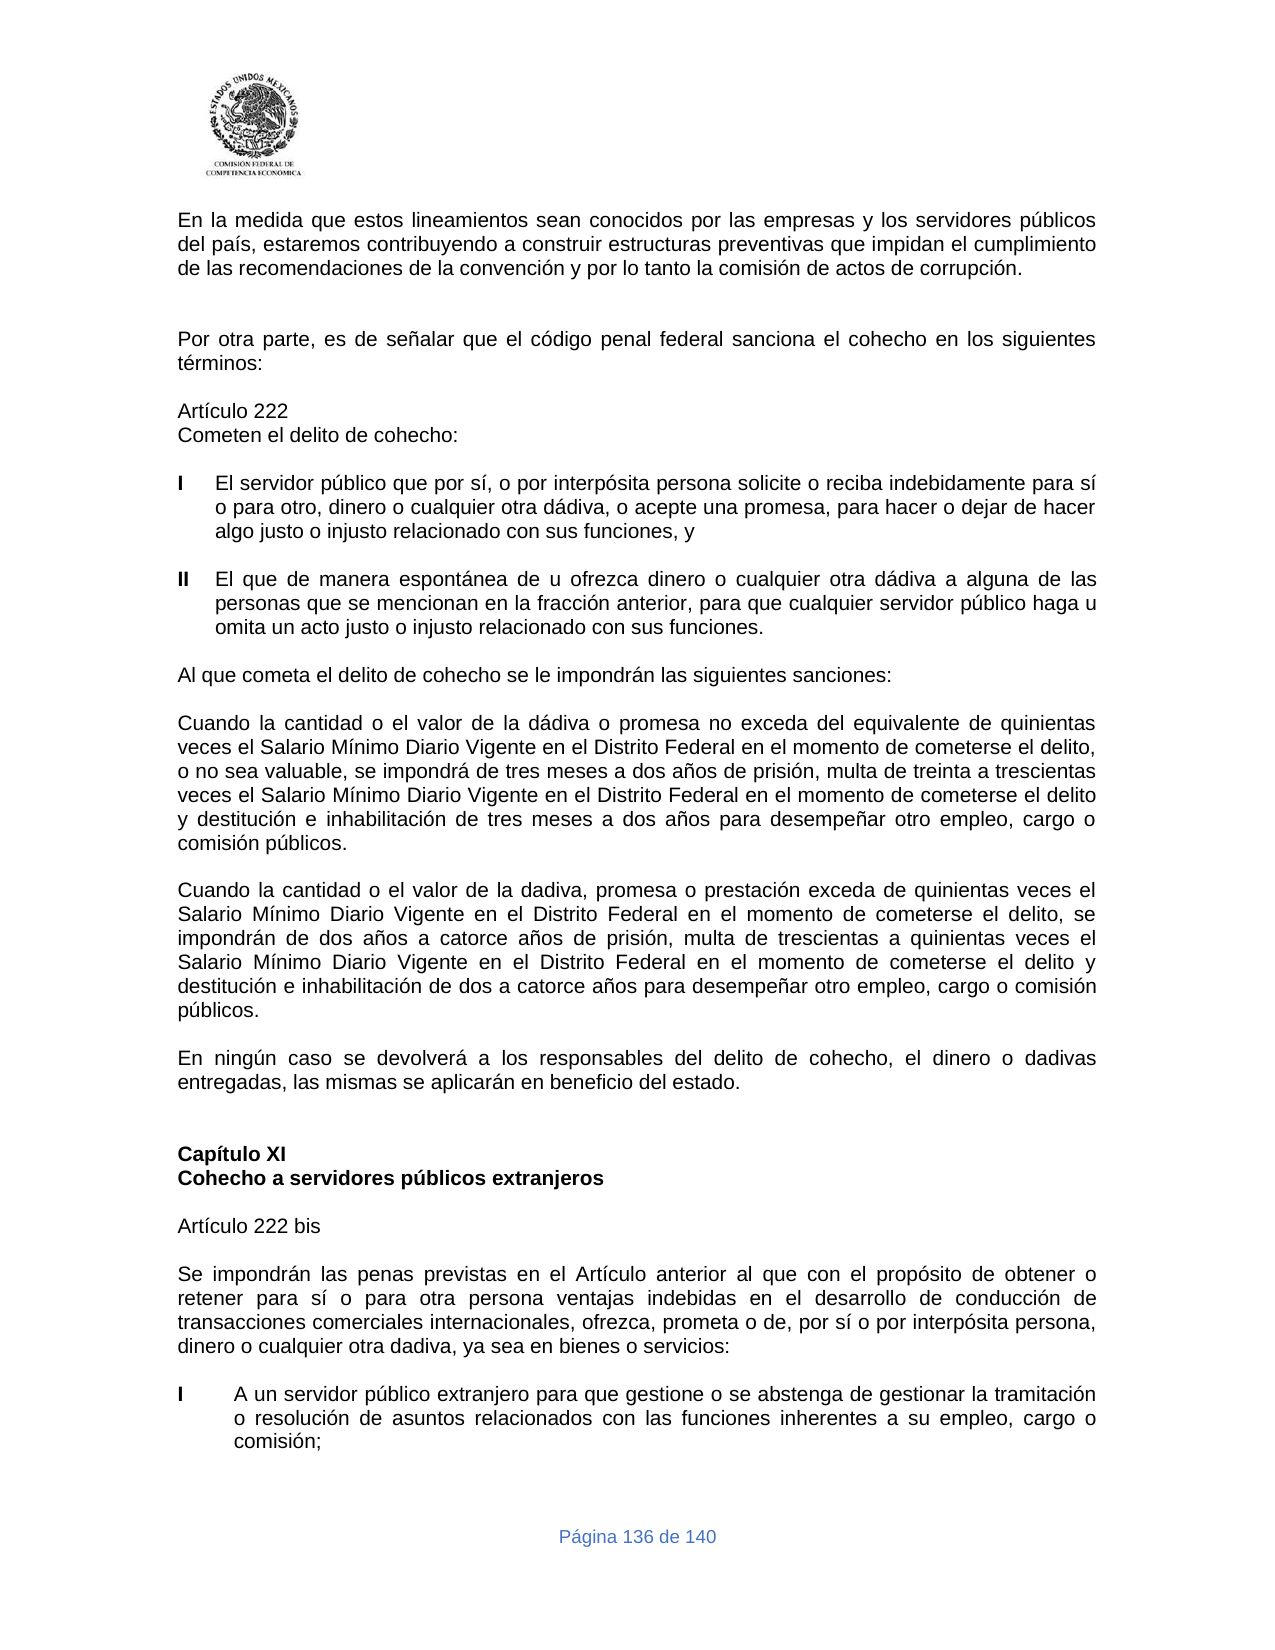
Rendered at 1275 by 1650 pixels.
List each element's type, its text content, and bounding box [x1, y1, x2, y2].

list El que de manera espontánea de u ofrezca dinero o cualquier otra dádiva a alguna de las personas que se mencionan en la fracción anterior, para que cualquier servidor público haga u omita un acto justo o injusto relacionado con sus funciones. [177, 567, 1098, 639]
text Cuando la cantidad o el valor de la dádiva o promesa no exceda del equivalente de quinientas veces el Salario Mínimo Diario Vigente en el Distrito Federal en el momento de cometerse el delito, o no sea valuable, se impondrá de tres meses a dos años de prisión, multa de treinta a trescientas veces el Salario Mínimo Diario Vigente en el Distrito Federal en el momento de cometerse el delito y destitución e inhabilitación de tres meses a dos años para desempeñar otro empleo, cargo o comisión públicos. [177, 711, 1098, 854]
text En la medida que estos lineamientos sean conocidos por las empresas y los servidores públicos del país, estaremos contribuyendo a construir estructuras preventivas que impidan el cumplimiento de las recomendaciones de la convención y por lo tanto la comisión de actos de corrupción. [177, 207, 1098, 279]
text Capítulo XI [177, 1142, 1098, 1166]
text Artículo 222 bis [177, 1214, 1098, 1238]
text Artículo 222 [177, 399, 1098, 423]
picture [188, 73, 322, 179]
text Cohecho a servidores públicos extranjeros [177, 1166, 1098, 1190]
text Se impondrán las penas previstas en el Artículo anterior al que con el propósito de obtener o retener para sí o para otra persona ventajas indebidas en el desarrollo de conducción de transacciones comerciales internacionales, ofrezca, prometa o de, por sí o por interpósita persona, dinero o cualquier otra dadiva, ya sea en bienes o servicios: [177, 1262, 1098, 1357]
list A un servidor público extranjero para que gestione o se abstenga de gestionar la tramitación o resolución de asuntos relacionados con las funciones inherentes a su empleo, cargo o comisión; [177, 1381, 1098, 1453]
text Cometen el delito de cohecho: [177, 423, 1098, 447]
text Por otra parte, es de señalar que el código penal federal sanciona el cohecho en los siguientes términos: [177, 327, 1098, 375]
list El servidor público que por sí, o por interpósita persona solicite o reciba indebidamente para sí o para otro, dinero o cualquier otra dádiva, o acepte una promesa, para hacer o dejar de hacer algo justo o injusto relacionado con sus funciones, y [177, 471, 1098, 543]
text Cuando la cantidad o el valor de la dadiva, promesa o prestación exceda de quinientas veces el Salario Mínimo Diario Vigente en el Distrito Federal en el momento de cometerse el delito, se impondrán de dos años a catorce años de prisión, multa de trescientas a quinientas veces el Salario Mínimo Diario Vigente en el Distrito Federal en el momento de cometerse el delito y destitución e inhabilitación de dos a catorce años para desempeñar otro empleo, cargo o comisión públicos. [177, 878, 1098, 1022]
text Al que cometa el delito de cohecho se le impondrán las siguientes sanciones: [177, 663, 1098, 687]
text En ningún caso se devolverá a los responsables del delito de cohecho, el dinero o dadivas entregadas, las mismas se aplicarán en beneficio del estado. [177, 1046, 1098, 1094]
